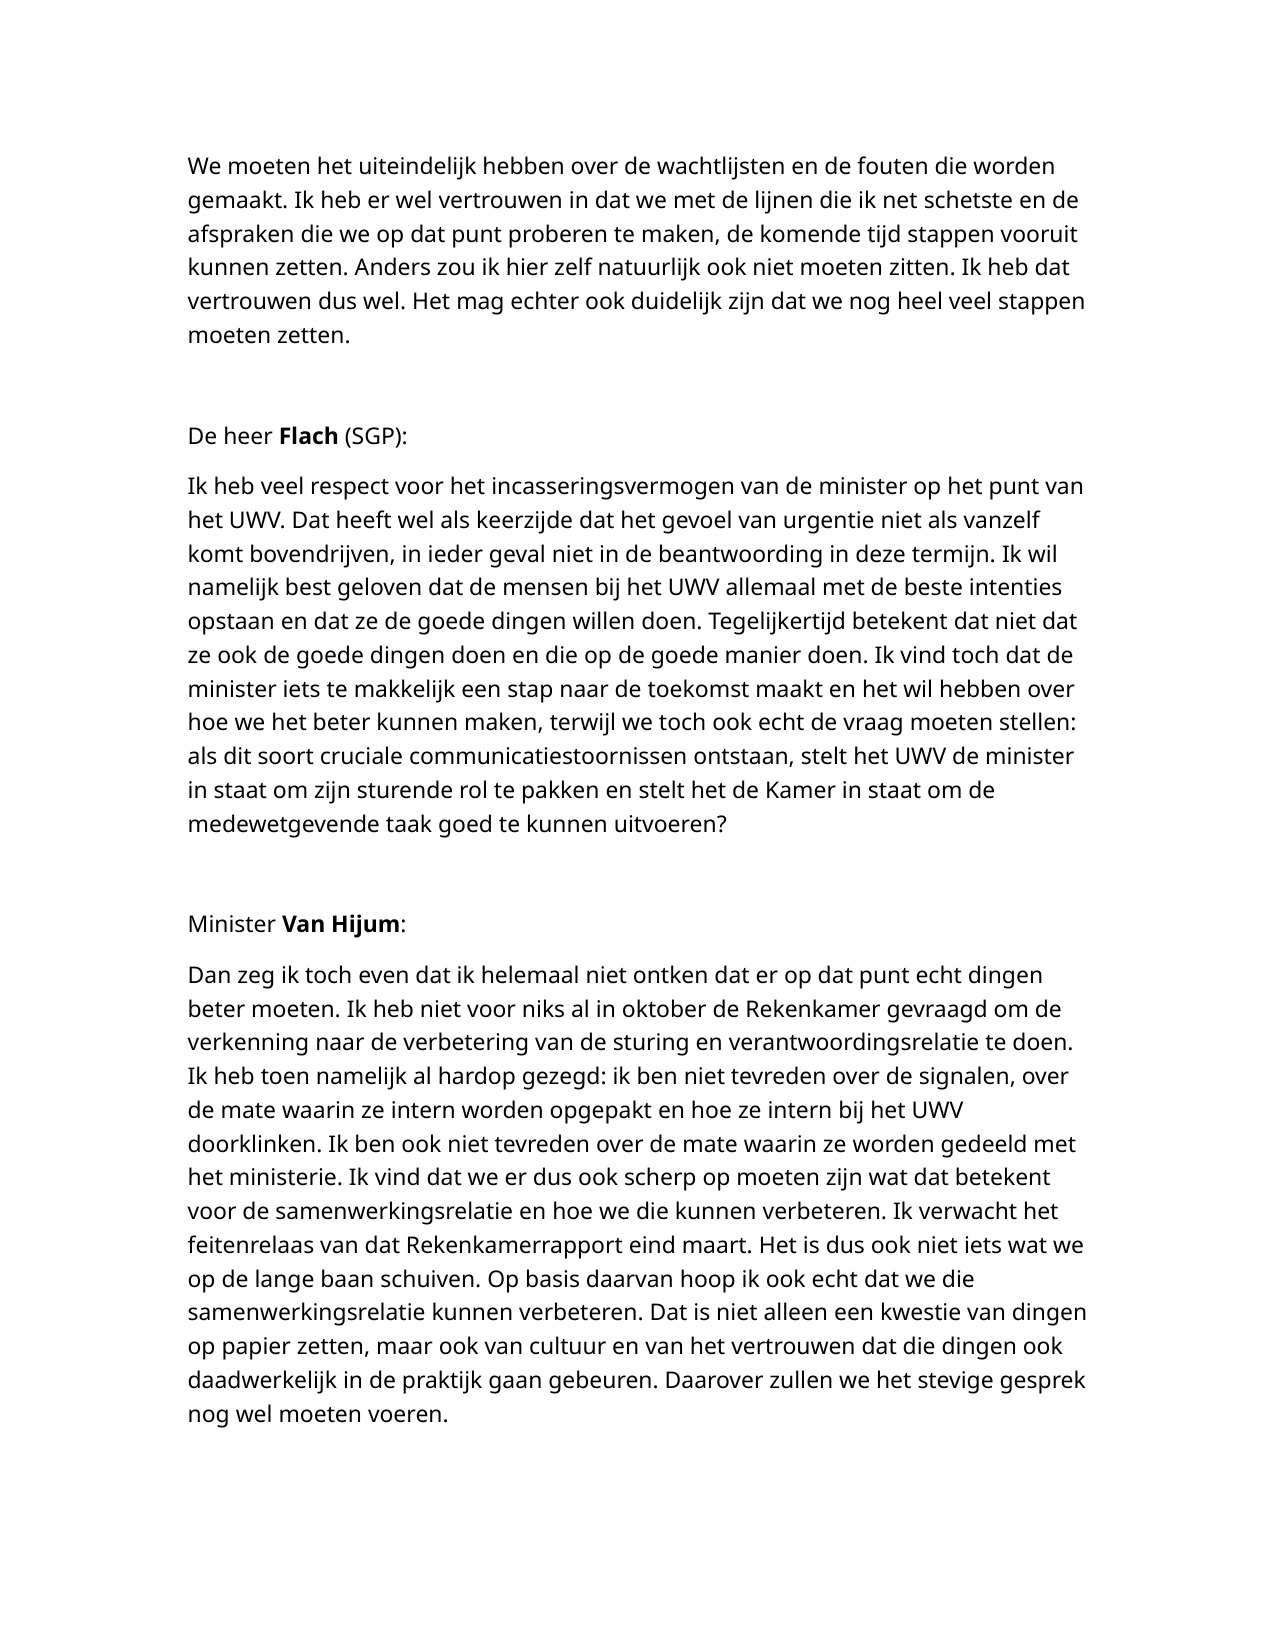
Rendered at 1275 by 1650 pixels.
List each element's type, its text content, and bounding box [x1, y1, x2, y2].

text Ik heb veel respect voor het incasseringsvermogen van de minister op het punt van het UWV. Dat heeft wel als keerzijde dat het gevoel van urgentie niet als vanzelf komt bovendrijven, in ieder geval niet in de beantwoording in deze termijn. Ik wil namelijk best geloven dat de mensen bij het UWV allemaal met de beste intenties opstaan en dat ze de goede dingen willen doen. Tegelijkertijd betekent dat niet dat ze ook de goede dingen doen en die op de goede manier doen. Ik vind toch dat de minister iets te makkelijk een stap naar de toekomst maakt en het wil hebben over hoe we het beter kunnen maken, terwijl we toch ook echt de vraag moeten stellen: als dit soort cruciale communicatiestoornissen ontstaan, stelt het UWV de minister in staat om zijn sturende rol te pakken en stelt het de Kamer in staat om de medewetgevende taak goed te kunnen uitvoeren? [187, 470, 1087, 839]
text Dan zeg ik toch even dat ik helemaal niet ontken dat er op dat punt echt dingen beter moeten. Ik heb niet voor niks al in oktober de Rekenkamer gevraagd om de verkenning naar de verbetering van de sturing en verantwoordingsrelatie te doen. Ik heb toen namelijk al hardop gezegd: ik ben niet tevreden over de signalen, over de mate waarin ze intern worden opgepakt en hoe ze intern bij het UWV doorklinken. Ik ben ook niet tevreden over de mate waarin ze worden gedeeld met het ministerie. Ik vind dat we er dus ook scherp op moeten zijn wat dat betekent voor de samenwerkingsrelatie en hoe we die kunnen verbeteren. Ik verwacht het feitenrelaas van dat Rekenkamerrapport eind maart. Het is dus ook niet iets wat we op de lange baan schuiven. Op basis daarvan hoop ik ook echt dat we die samenwerkingsrelatie kunnen verbeteren. Dat is niet alleen een kwestie van dingen op papier zetten, maar ook van cultuur en van het vertrouwen dat die dingen ook daadwerkelijk in de praktijk gaan gebeuren. Daarover zullen we het stevige gesprek nog wel moeten voeren. [187, 959, 1087, 1429]
text De heer Flach (SGP): [187, 419, 1087, 451]
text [187, 150, 1087, 350]
text Minister Van Hijum: [187, 908, 1087, 939]
